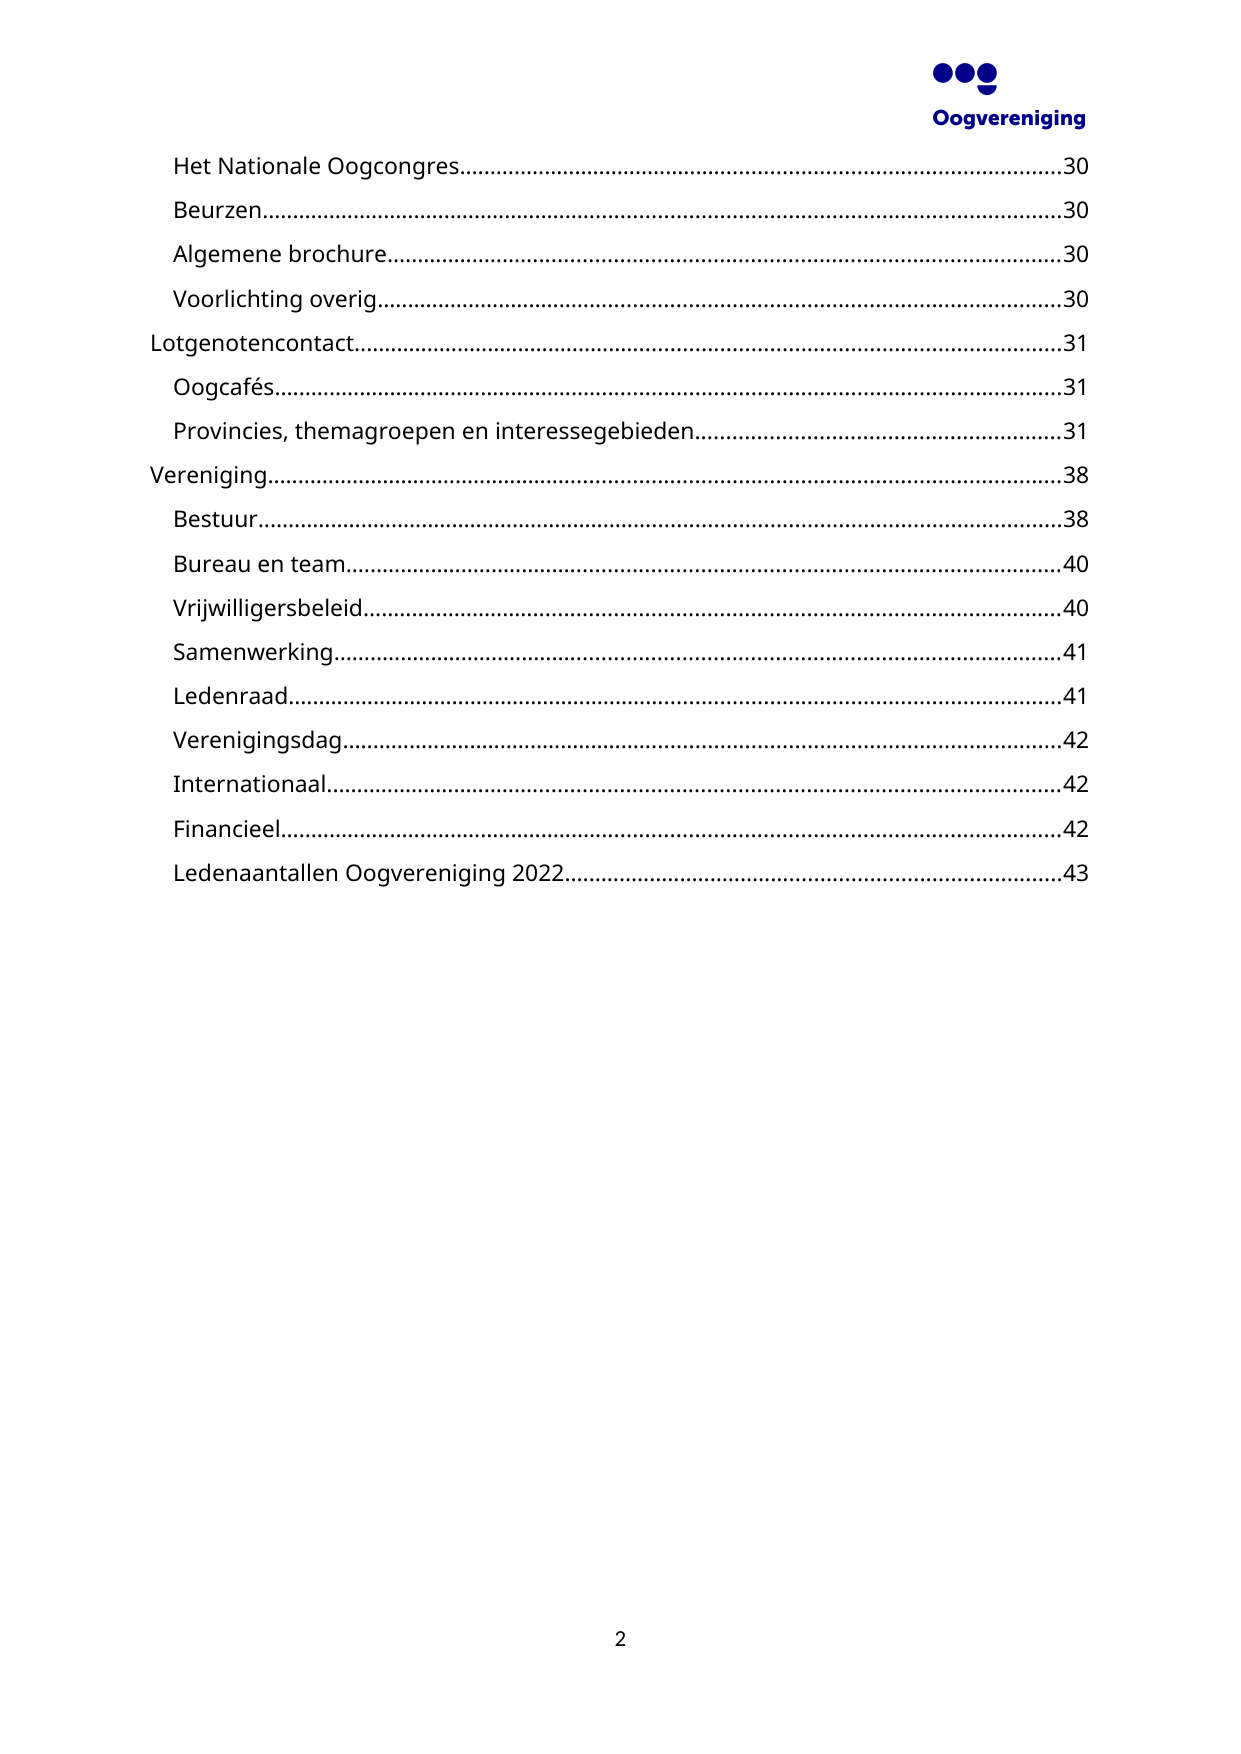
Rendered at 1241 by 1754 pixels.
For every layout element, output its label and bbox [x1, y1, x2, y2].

picture [911, 41, 1107, 150]
